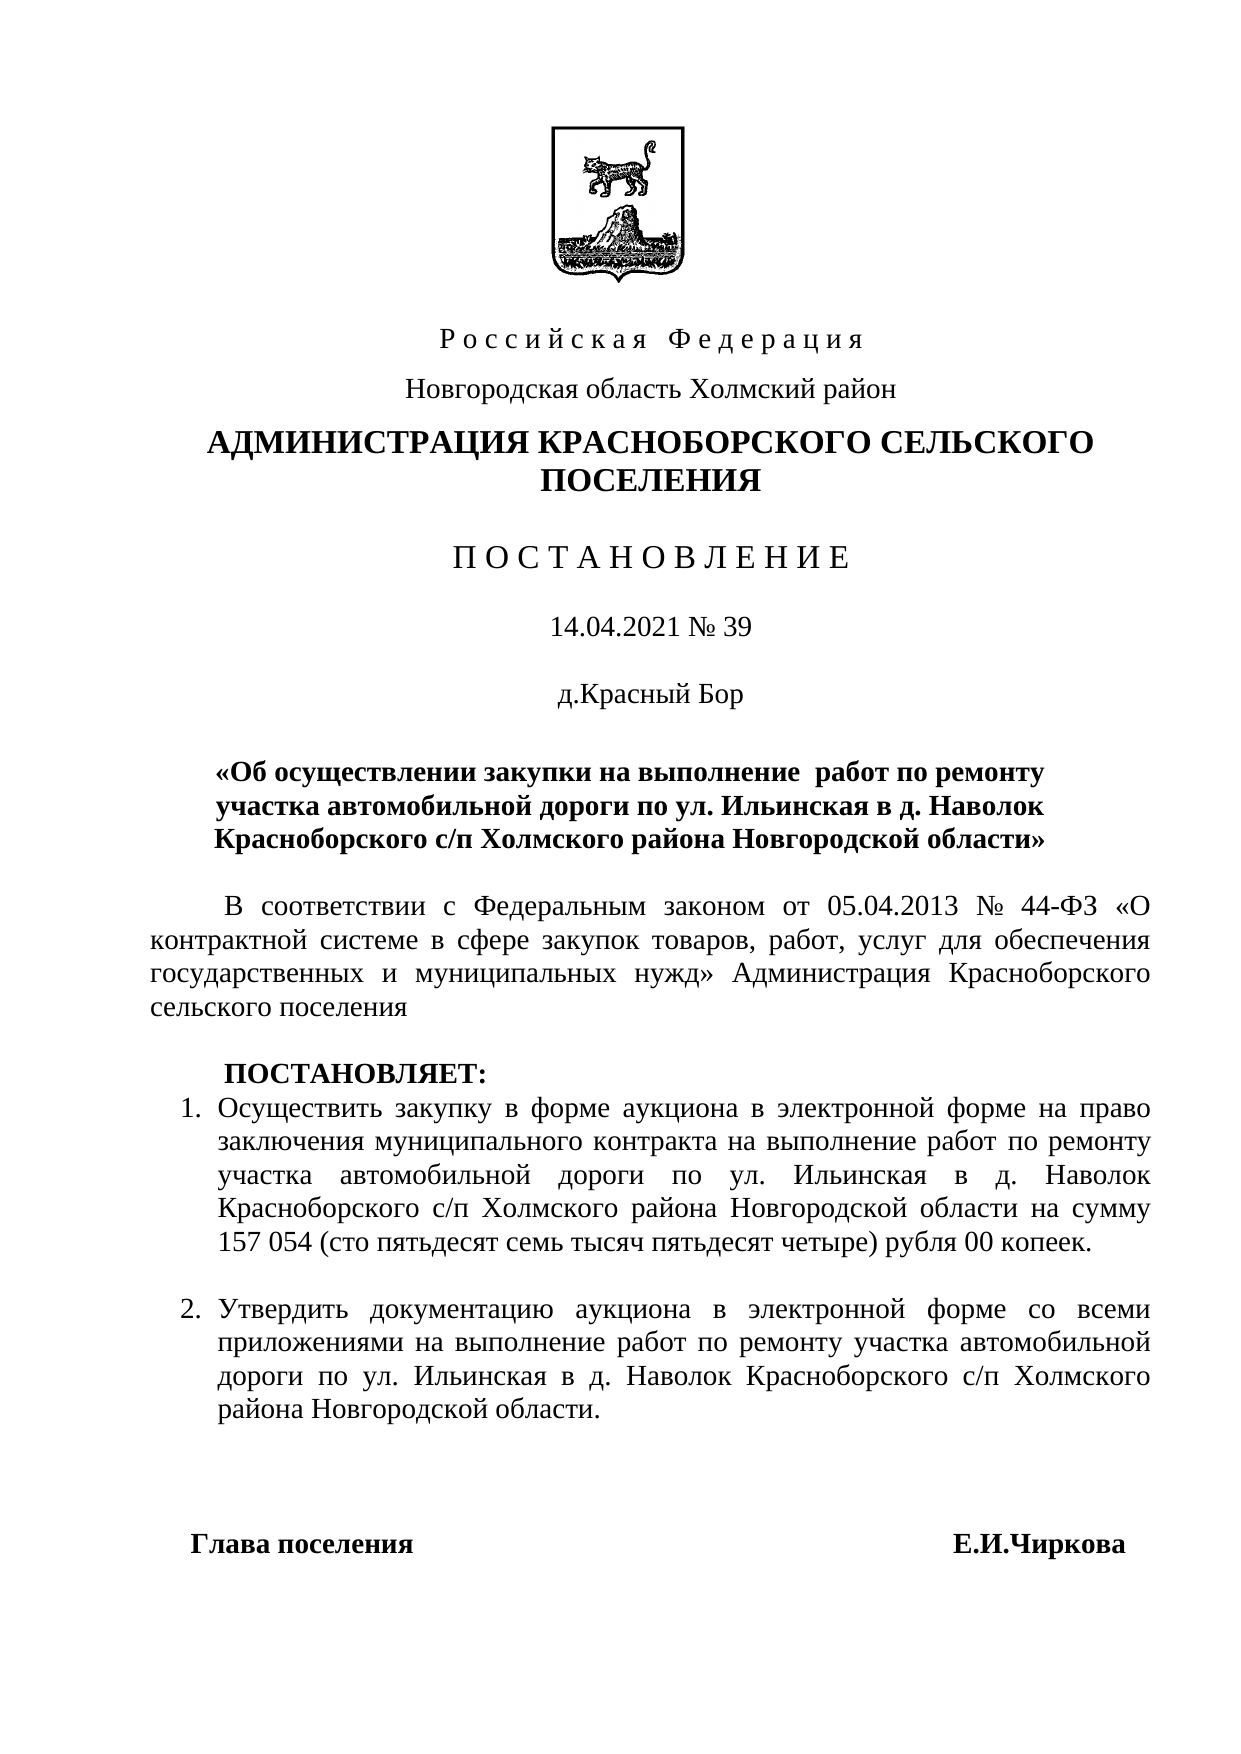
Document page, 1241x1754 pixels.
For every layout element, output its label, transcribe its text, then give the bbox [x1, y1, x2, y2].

list Утвердить документацию аукциона в электронной форме со всеми приложениями на выполнение работ по ремонту участка автомобильной дороги по ул. Ильинская в д. Наволок Красноборского с/п Холмского района Новгородской области. [180, 1291, 1152, 1425]
text д.Красный Бор [150, 676, 1152, 709]
table_header «Об осуществлении закупки на выполнение работ по ремонту участка автомобильной дороги по ул. Ильинская в д. Наволок Красноборского с/п Холмского района Новгородской области» [150, 754, 1110, 855]
text В соответствии с Федеральным законом от 05.04.2013 № 44-ФЗ «О контрактной системе в сфере закупок товаров, работ, услуг для обеспечения государственных и муниципальных нужд» Администрация Красноборского сельского поселения [150, 888, 1152, 1023]
text Новгородская область Холмский район [150, 372, 1152, 405]
text ПОСТАНОВЛЯЕТ: [150, 1056, 1152, 1090]
text Р о с с и й с к а я Ф е д е р а ц и я [150, 321, 1152, 355]
text Глава поселения Е.И.Чиркова [150, 1526, 1152, 1559]
text АДМИНИСТРАЦИЯ КРАСНОБОРСКОГО СЕЛЬСКОГО ПОСЕЛЕНИЯ [150, 422, 1152, 499]
subtitle П О С Т А Н О В Л Е Н И Е [150, 537, 1152, 575]
text 14.04.2021 № 39 [150, 609, 1152, 642]
picture [550, 126, 686, 283]
list Осуществить закупку в форме аукциона в электронной форме на право заключения муниципального контракта на выполнение работ по ремонту участка автомобильной дороги по ул. Ильинская в д. Наволок Красноборского с/п Холмского района Новгородской области на сумму 157 054 (сто пятьдесят семь тысяч пятьдесят четыре) рубля 00 копеек. [180, 1090, 1152, 1257]
